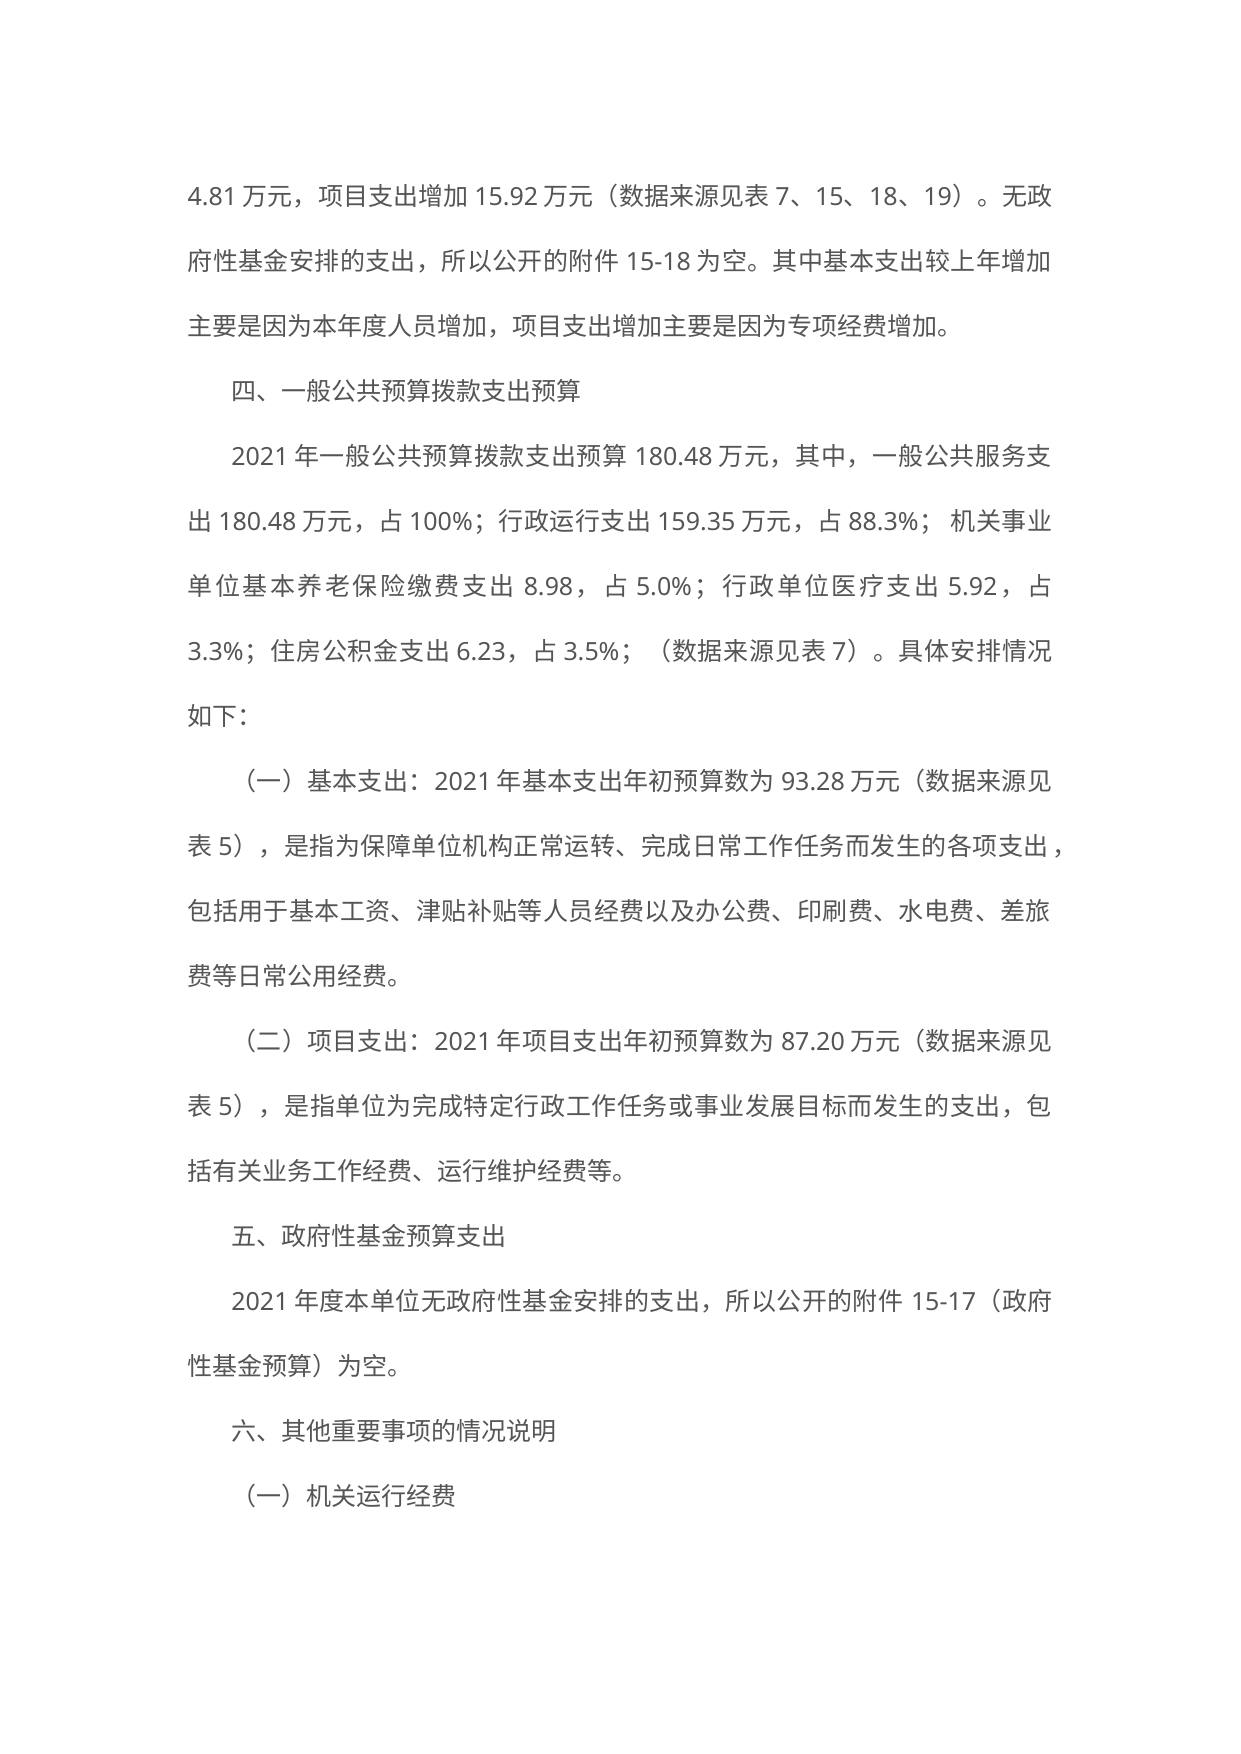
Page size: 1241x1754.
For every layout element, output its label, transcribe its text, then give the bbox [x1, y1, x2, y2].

text 六、其他重要事项的情况说明 [187, 1397, 1053, 1462]
text 四、一般公共预算拨款支出预算 [187, 357, 1053, 422]
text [187, 162, 1053, 357]
text 2021年度本单位无政府性基金安排的支出，所以公开的附件15-17（政府性基金预算）为空。 [187, 1267, 1053, 1397]
text 2021年一般公共预算拨款支出预算180.48万元，其中，一般公共服务支出180.48万元，占100%；行政运行支出159.35万元，占88.3%； 机关事业单位基本养老保险缴费支出8.98，占5.0%；行政单位医疗支出5.92，占3.3%；住房公积金支出6.23，占3.5%；（数据来源见表7）。具体安排情况如下： [187, 422, 1053, 747]
text 五、政府性基金预算支出 [187, 1202, 1053, 1267]
text （二）项目支出：2021年项目支出年初预算数为87.20万元（数据来源见表5），是指单位为完成特定行政工作任务或事业发展目标而发生的支出，包括有关业务工作经费、运行维护经费等。 [187, 1007, 1053, 1202]
text （一）机关运行经费 [187, 1462, 1053, 1527]
text （一）基本支出：2021年基本支出年初预算数为93.28万元（数据来源见表5），是指为保障单位机构正常运转、完成日常工作任务而发生的各项支出，包括用于基本工资、津贴补贴等人员经费以及办公费、印刷费、水电费、差旅费等日常公用经费。 [187, 747, 1053, 1007]
